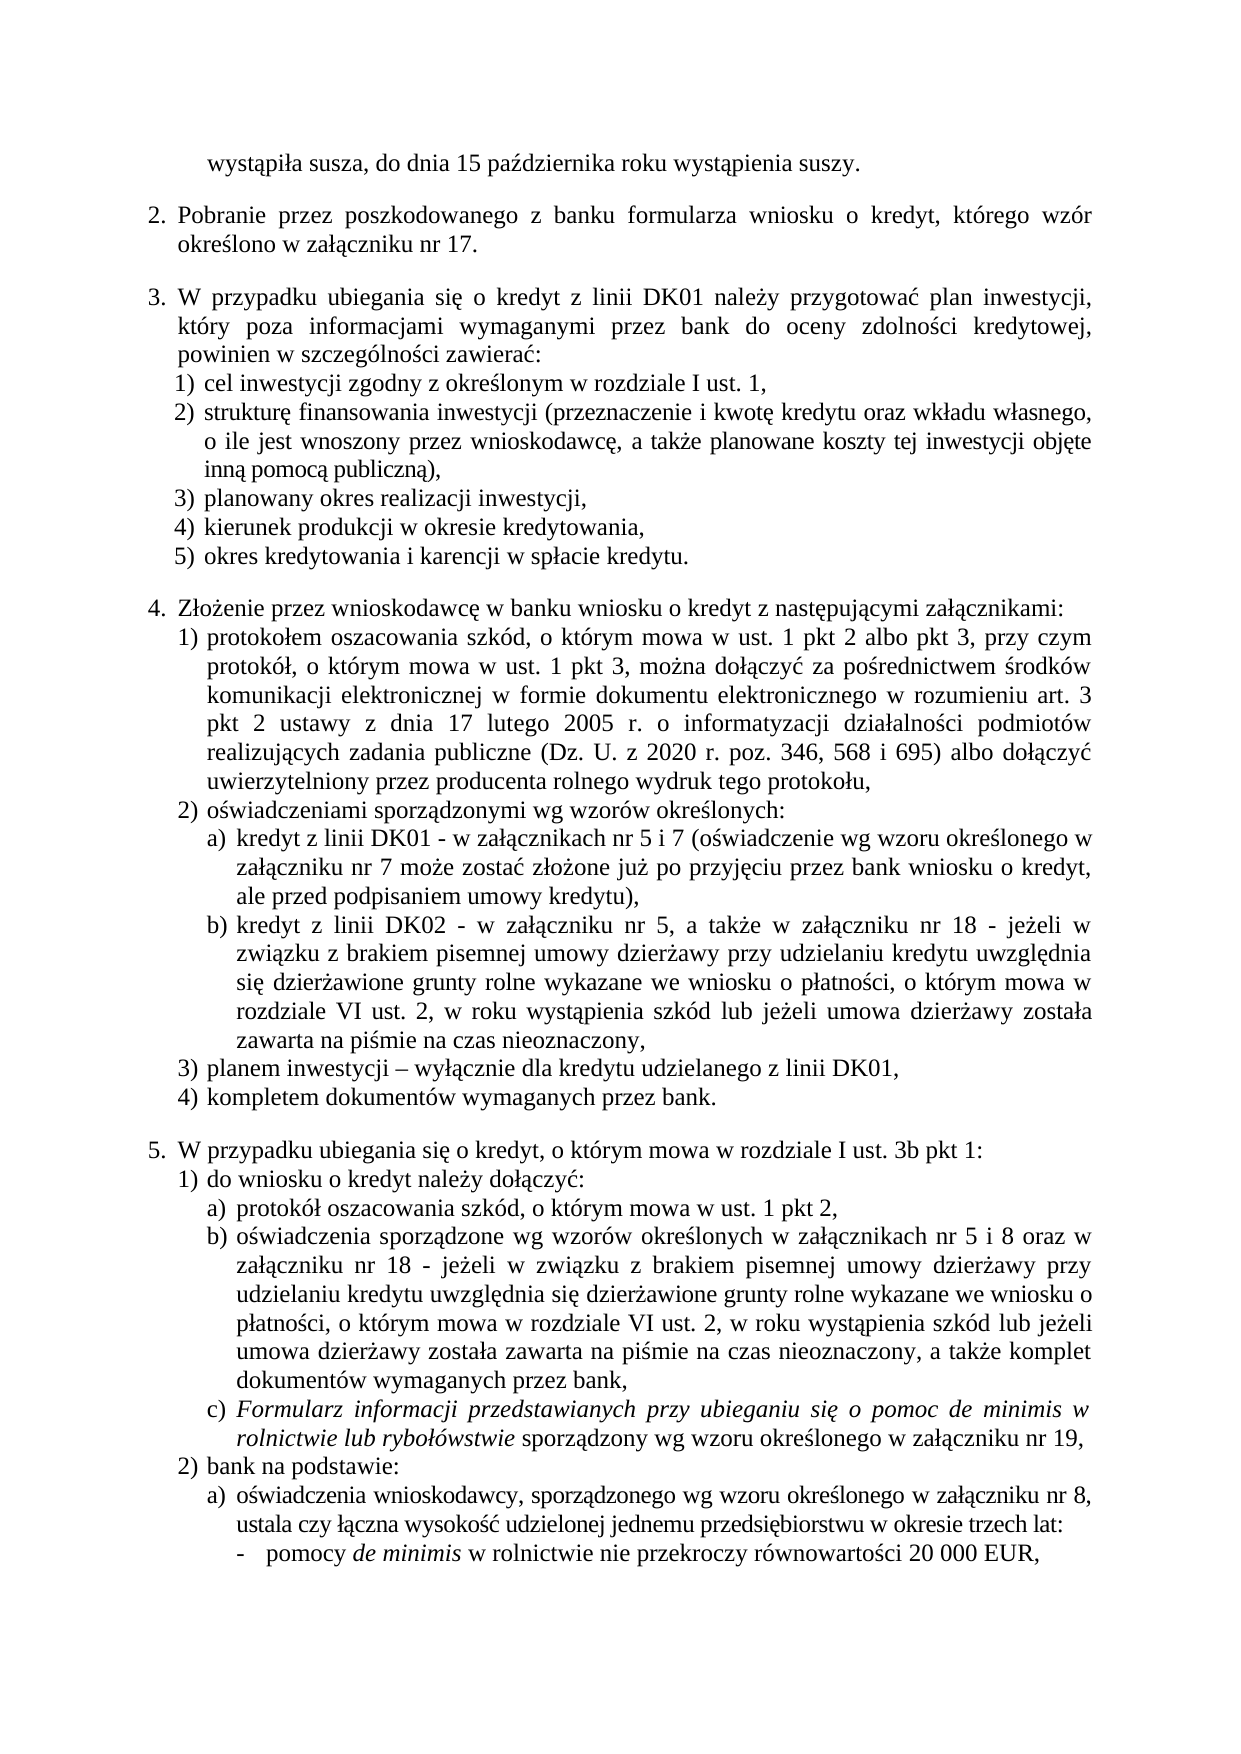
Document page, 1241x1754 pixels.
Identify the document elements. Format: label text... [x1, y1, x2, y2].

text 1) protokołem oszacowania szkód, o którym mowa w ust. 1 pkt 2 albo pkt 3, przy czym protokół, o którym mowa w ust. 1 pkt 3, można dołączyć za pośrednictwem środków komunikacji elektronicznej w formie dokumentu elektronicznego w rozumieniu art. 3 pkt 2 ustawy z dnia 17 lutego 2005 r. o informatyzacji działalności podmiotów realizujących zadania publiczne (Dz. U. z 2020 r. poz. 346, 568 i 695) albo dołączyć uwierzytelniony przez producenta rolnego wydruk tego protokołu, [177, 622, 1093, 795]
text 2) bank na podstawie: [177, 1451, 1093, 1480]
text 4) kompletem dokumentów wymaganych przez bank. [177, 1082, 1093, 1111]
text 5. W przypadku ubiegania się o kredyt, o którym mowa w rozdziale I ust. 3b pkt 1: [148, 1135, 1093, 1164]
text 3) planowany okres realizacji inwestycji, [174, 483, 1093, 512]
text a) kredyt z linii DK01 - w załącznikach nr 5 i 7 (oświadczenie wg wzoru określonego w załączniku nr 7 może zostać złożone już po przyjęciu przez bank wniosku o kredyt, ale przed podpisaniem umowy kredytu), [207, 823, 1093, 910]
text a) protokół oszacowania szkód, o którym mowa w ust. 1 pkt 2, [207, 1193, 1093, 1221]
text 2) oświadczeniami sporządzonymi wg wzorów określonych: [177, 795, 1093, 823]
text 3) planem inwestycji – wyłącznie dla kredytu udzielanego z linii DK01, [177, 1053, 1093, 1082]
text c) Formularz informacji przedstawianych przy ubieganiu się o pomoc de minimis w rolnictwie lub rybołówstwie sporządzony wg wzoru określonego w załączniku nr 19, [207, 1394, 1093, 1451]
text 5) okres kredytowania i karencji w spłacie kredytu. [174, 541, 1093, 569]
text b) kredyt z linii DK02 - w załączniku nr 5, a także w załączniku nr 18 - jeżeli w związku z brakiem pisemnej umowy dzierżawy przy udzielaniu kredytu uwzględnia się dzierżawione grunty rolne wykazane we wniosku o płatności, o którym mowa w rozdziale VI ust. 2, w roku wystąpienia szkód lub jeżeli umowa dzierżawy została zawarta na piśmie na czas nieoznaczony, [207, 910, 1093, 1053]
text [177, 148, 1093, 176]
text b) oświadczenia sporządzone wg wzorów określonych w załącznikach nr 5 i 8 oraz w załączniku nr 18 - jeżeli w związku z brakiem pisemnej umowy dzierżawy przy udzielaniu kredytu uwzględnia się dzierżawione grunty rolne wykazane we wniosku o płatności, o którym mowa w rozdziale VI ust. 2, w roku wystąpienia szkód lub jeżeli umowa dzierżawy została zawarta na piśmie na czas nieoznaczony, a także komplet dokumentów wymaganych przez bank, [207, 1221, 1093, 1394]
text 1) do wniosku o kredyt należy dołączyć: [177, 1164, 1093, 1193]
text a) oświadczenia wnioskodawcy, sporządzonego wg wzoru określonego w załączniku nr 8, ustala czy łączna wysokość udzielonej jednemu przedsiębiorstwu w okresie trzech lat: [207, 1480, 1093, 1538]
text - pomocy de minimis w rolnictwie nie przekroczy równowartości 20 000 EUR, [236, 1538, 1093, 1566]
text 1) cel inwestycji zgodny z określonym w rozdziale I ust. 1, [174, 368, 1093, 397]
text 2. Pobranie przez poszkodowanego z banku formularza wniosku o kredyt, którego wzór określono w załączniku nr 17. [148, 200, 1093, 258]
text 3. W przypadku ubiegania się o kredyt z linii DK01 należy przygotować plan inwestycji, który poza informacjami wymaganymi przez bank do oceny zdolności kredytowej, powinien w szczególności zawierać: [148, 282, 1093, 368]
text 4. Złożenie przez wnioskodawcę w banku wniosku o kredyt z następującymi załącznikami: [148, 593, 1093, 622]
text 4) kierunek produkcji w okresie kredytowania, [174, 512, 1093, 541]
text 2) strukturę finansowania inwestycji (przeznaczenie i kwotę kredytu oraz wkładu własnego, o ile jest wnoszony przez wnioskodawcę, a także planowane koszty tej inwestycji objęte inną pomocą publiczną), [174, 397, 1093, 483]
